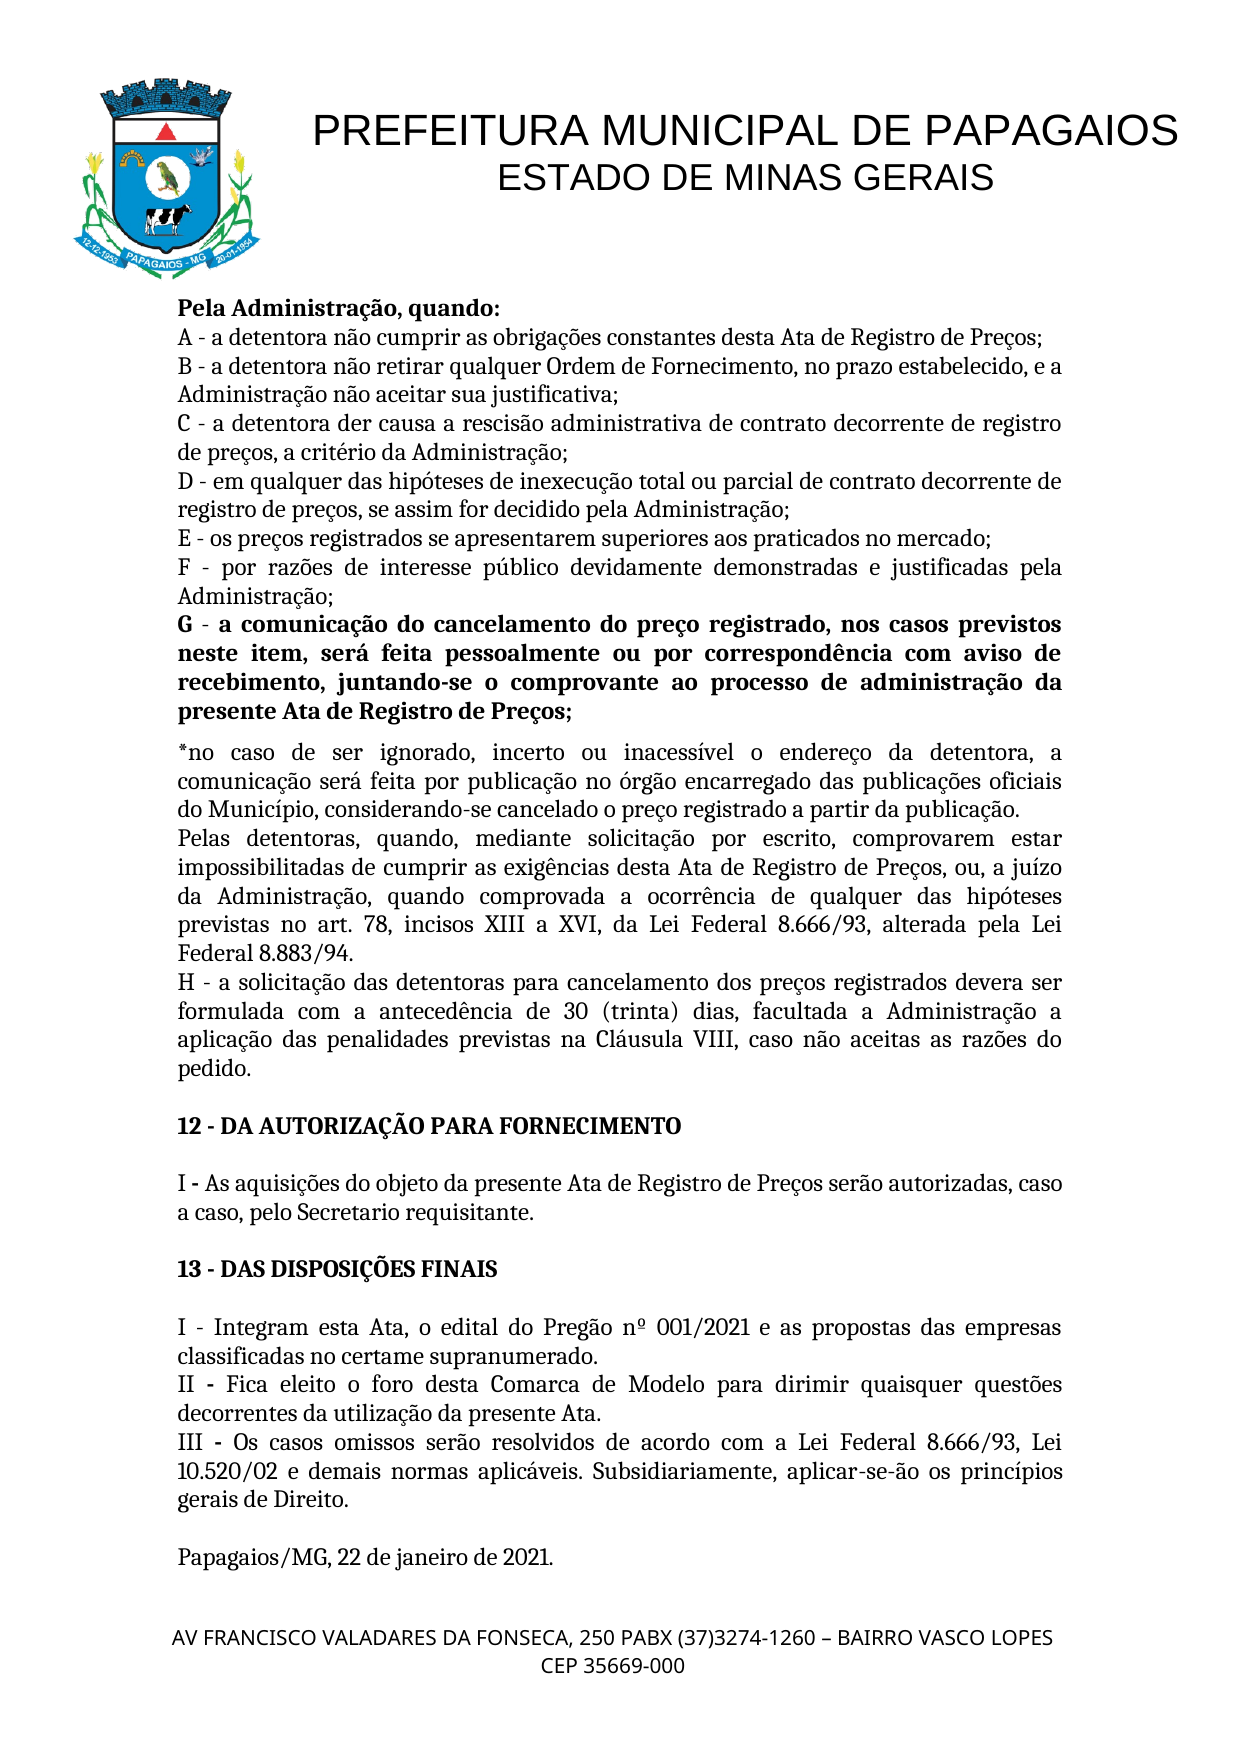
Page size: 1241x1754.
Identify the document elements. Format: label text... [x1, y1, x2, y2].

text I - As aquisições do objeto da presente Ata de Registro de Preços serão autorizadas, caso a caso, pelo Secretario requisitante. [177, 1169, 1063, 1227]
text *no caso de ser ignorado, incerto ou inacessível o endereço da detentora, a comunicação será feita por publicação no órgão encarregado das publicações oficiais do Município, considerando-se cancelado o preço registrado a partir da publicação. [177, 738, 1063, 824]
text F - por razões de interesse público devidamente demonstradas e justificadas pela Administração; [177, 553, 1063, 610]
text 12 - DA AUTORIZAÇÃO PARA FORNECIMENTO [177, 1112, 1063, 1140]
text D - em qualquer das hipóteses de inexecução total ou parcial de contrato decorrente de registro de preços, se assim for decidido pela Administração; [177, 467, 1063, 524]
text I - Integram esta Ata, o edital do Pregão nº 001/2021 e as propostas das empresas classificadas no certame supranumerado. [177, 1313, 1063, 1370]
text II - Fica eleito o foro desta Comarca de Modelo para dirimir quaisquer questões decorrentes da utilização da presente Ata. [177, 1370, 1063, 1428]
text H - a solicitação das detentoras para cancelamento dos preços registrados devera ser formulada com a antecedência de 30 (trinta) dias, facultada a Administração a aplicação das penalidades previstas na Cláusula VIII, caso não aceitas as razões do pedido. [177, 968, 1063, 1083]
text Pela Administração, quando: [177, 294, 1063, 323]
text Papagaios/MG, 22 de janeiro de 2021. [177, 1543, 1063, 1572]
text B - a detentora não retirar qualquer Ordem de Fornecimento, no prazo estabelecido, e a Administração não aceitar sua justificativa; [177, 352, 1063, 409]
text III - Os casos omissos serão resolvidos de acordo com a Lei Federal 8.666/93, Lei 10.520/02 e demais normas aplicáveis. Subsidiariamente, aplicar-se-ão os princípios gerais de Direito. [177, 1428, 1063, 1514]
text 13 - DAS DISPOSIÇÕES FINAIS [177, 1255, 1063, 1284]
text C - a detentora der causa a rescisão administrativa de contrato decorrente de registro de preços, a critério da Administração; [177, 409, 1063, 467]
text E - os preços registrados se apresentarem superiores aos praticados no mercado; [177, 524, 1063, 553]
text A - a detentora não cumprir as obrigações constantes desta Ata de Registro de Preços; [177, 323, 1063, 352]
text G - a comunicação do cancelamento do preço registrado, nos casos previstos neste item, será feita pessoalmente ou por correspondência com aviso de recebimento, juntando-se o comprovante ao processo de administração da presente Ata de Registro de Preços; [177, 610, 1063, 725]
text Pelas detentoras, quando, mediante solicitação por escrito, comprovarem estar impossibilitadas de cumprir as exigências desta Ata de Registro de Preços, ou, a juízo da Administração, quando comprovada a ocorrência de qualquer das hipóteses previstas no art. 78, incisos XIII a XVI, da Lei Federal 8.666/93, alterada pela Lei Federal 8.883/94. [177, 824, 1063, 968]
picture [72, 73, 262, 281]
